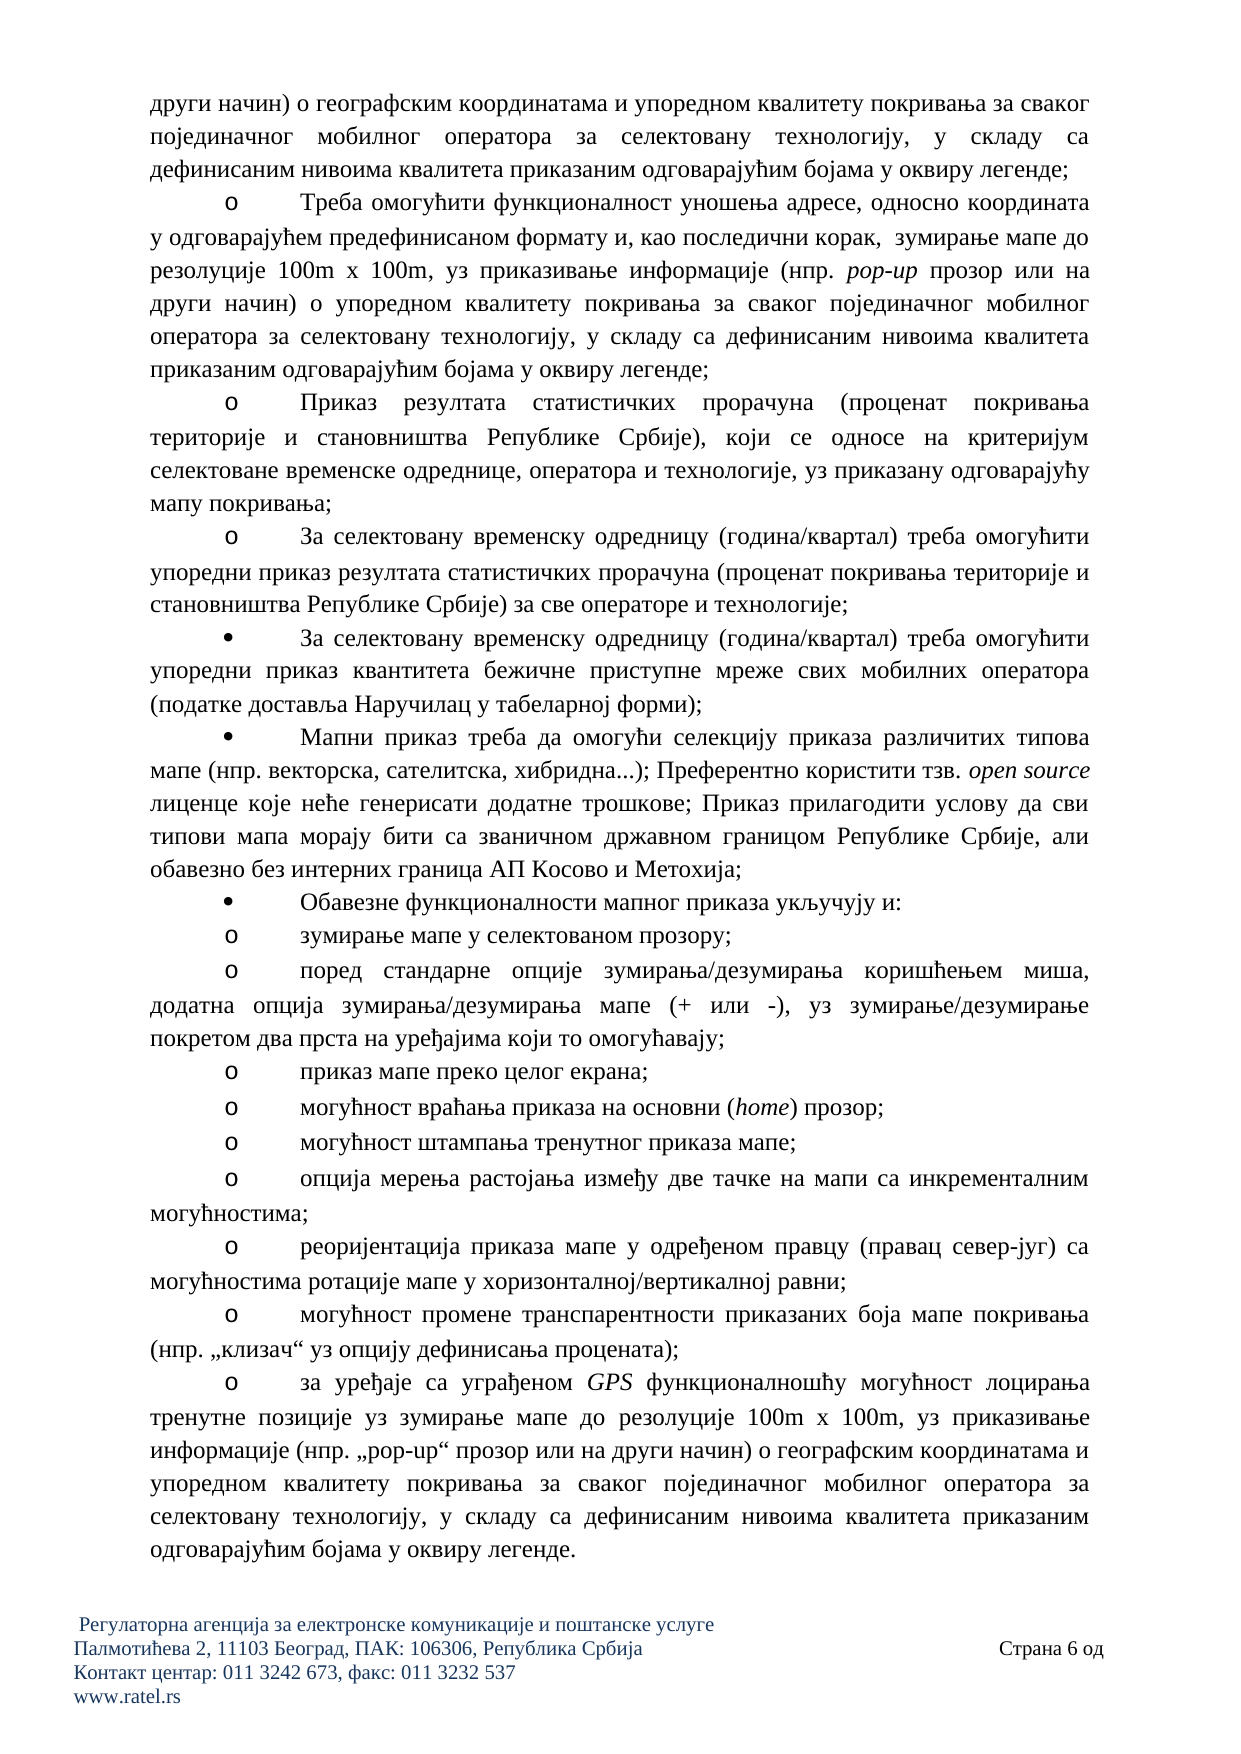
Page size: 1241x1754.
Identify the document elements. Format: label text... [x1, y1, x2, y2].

list Приказ резултата статистичких прорачуна (проценат покривања територије и становништва Републике Србије), који се односе на критеријум селектоване временске одреднице, оператора и технологије, уз приказану одговарајућу мапу покривања; [150, 387, 1090, 517]
list За селектовану временску одредницу (година/квартал) треба омогућити упоредни приказ квантитета бежичне приступне мреже свих мобилних оператора (податке доставља Наручилац у табеларној форми); [150, 623, 1090, 717]
list За селектовану временску одредницу (година/квартал) треба омогућити упоредни приказ резултата статистичких прорачуна (проценат покривања територије и становништва Републике Србије) за све операторе и технологије; [150, 521, 1090, 618]
list поред стандарне опције зумирања/дезумирања коришћењем миша, додатна опција зумирања/дезумирања мапе (+ или -), уз зумирањe/дезумирање покретом два прста на уређајима који то омогућавају; [150, 955, 1090, 1052]
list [150, 88, 1090, 183]
list Мапни приказ треба да омогући селекцију приказа различитих типова мапе (нпр. векторска, сателитска, хибридна...); Преферентно користити тзв. open source лиценце којe неће генерисати додатне трошкове; Приказ прилагодити услову да сви типови мапа морају бити са званичном државном границом Републике Србије, али обавезно без интерних граница АП Косово и Метохија; [150, 722, 1090, 882]
list могућност штампања тренутног приказа мапе; [150, 1127, 1090, 1158]
list Обавезне функционалности мапног приказа укључују и: [150, 887, 1090, 916]
list могућност враћања приказа на основни (home) прозор; [150, 1092, 1090, 1123]
list за уређаје са уграђеном GPS функционалношћу могућност лоцирања тренутне позиције уз зумирање мапе до резолуције 100m x 100m, уз приказивање информације (нпр. „pop-up“ прозор или на други начин) о географским координатама и упоредном квалитету покривања за сваког појединачног мобилног оператора за селектовану технологију, у складу са дефинисаним нивоима квалитета приказаним одговарајућим бојама у оквиру легенде. [150, 1367, 1090, 1563]
list приказ мапе преко целог екрана; [150, 1056, 1090, 1087]
list зумирање мапе у селектованом прозору; [150, 920, 1090, 951]
list реоријентација приказа мапе у одређеном правцу (правац север-југ) са могућностима ротације мапе у хоризонталној/вертикалној равни; [150, 1231, 1090, 1294]
list опција мерења растојања између две тачке на мапи са инкременталним могућностима; [150, 1163, 1090, 1226]
list могућност промене транспарентности приказаних боја мапе покривања (нпр. „клизач“ уз опцију дефинисања процената); [150, 1299, 1090, 1363]
list Треба омогућити функционалност уношења адресе, односно координата у одговарајућем предефинисаном формату и, као последични корак, зумирање мапе до резолуције 100m x 100m, уз приказивање информације (нпр. pop-up прозор или на други начин) о упоредном квалитету покривања за сваког појединачног мобилног оператора за селектовану технологију, у складу са дефинисаним нивоима квалитета приказаним одговарајућим бојама у оквиру легенде; [150, 187, 1090, 383]
